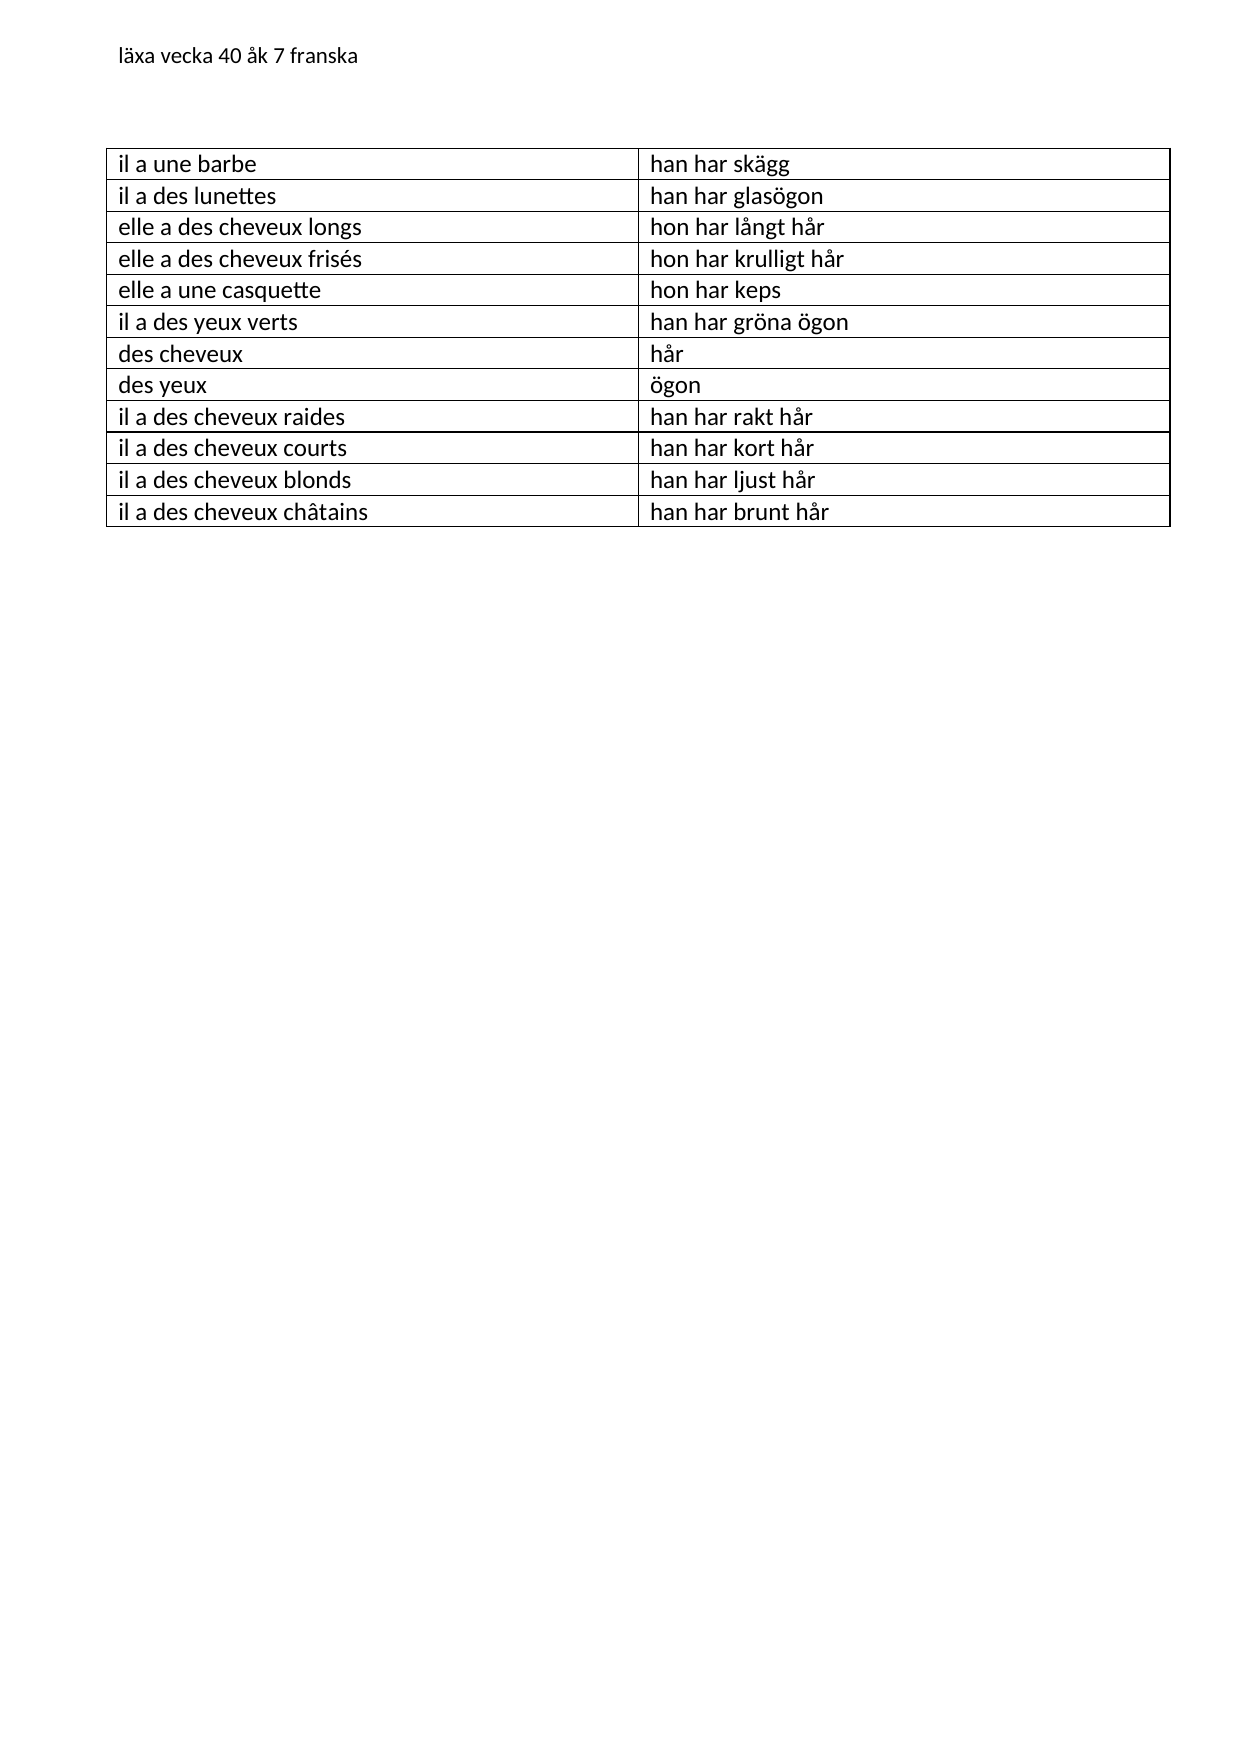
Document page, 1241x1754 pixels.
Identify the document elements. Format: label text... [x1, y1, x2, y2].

table_cell hon har krulligt hår [639, 243, 1169, 274]
table_header han har skägg [639, 149, 1169, 179]
table_cell han har rakt hår [639, 401, 1169, 431]
table_cell des cheveux [107, 338, 638, 368]
table_cell hon har långt hår [639, 212, 1169, 242]
table_cell ögon [639, 369, 1169, 400]
table_cell han har gröna ögon [639, 306, 1169, 337]
table_cell hon har keps [639, 275, 1169, 305]
table_header il a une barbe [107, 149, 638, 179]
table_cell han har glasögon [639, 180, 1169, 211]
table_cell il a des lunettes [107, 180, 638, 211]
table_cell elle a des cheveux frisés [107, 243, 638, 274]
table_cell il a des cheveux blonds [107, 464, 638, 494]
text läxa vecka 40 åk 7 franska [118, 41, 1199, 69]
table_cell il a des cheveux courts [107, 433, 638, 463]
table_cell des yeux [107, 369, 638, 400]
table_cell han har ljust hår [639, 464, 1169, 494]
table_cell elle a des cheveux longs [107, 212, 638, 242]
table_cell han har kort hår [639, 433, 1169, 463]
table_cell il a des cheveux raides [107, 401, 638, 431]
table_cell il a des yeux verts [107, 306, 638, 337]
table_cell hår [639, 338, 1169, 368]
table_cell han har brunt hår [639, 496, 1169, 526]
table_cell il a des cheveux châtains [107, 496, 638, 526]
table_cell elle a une casquette [107, 275, 638, 305]
